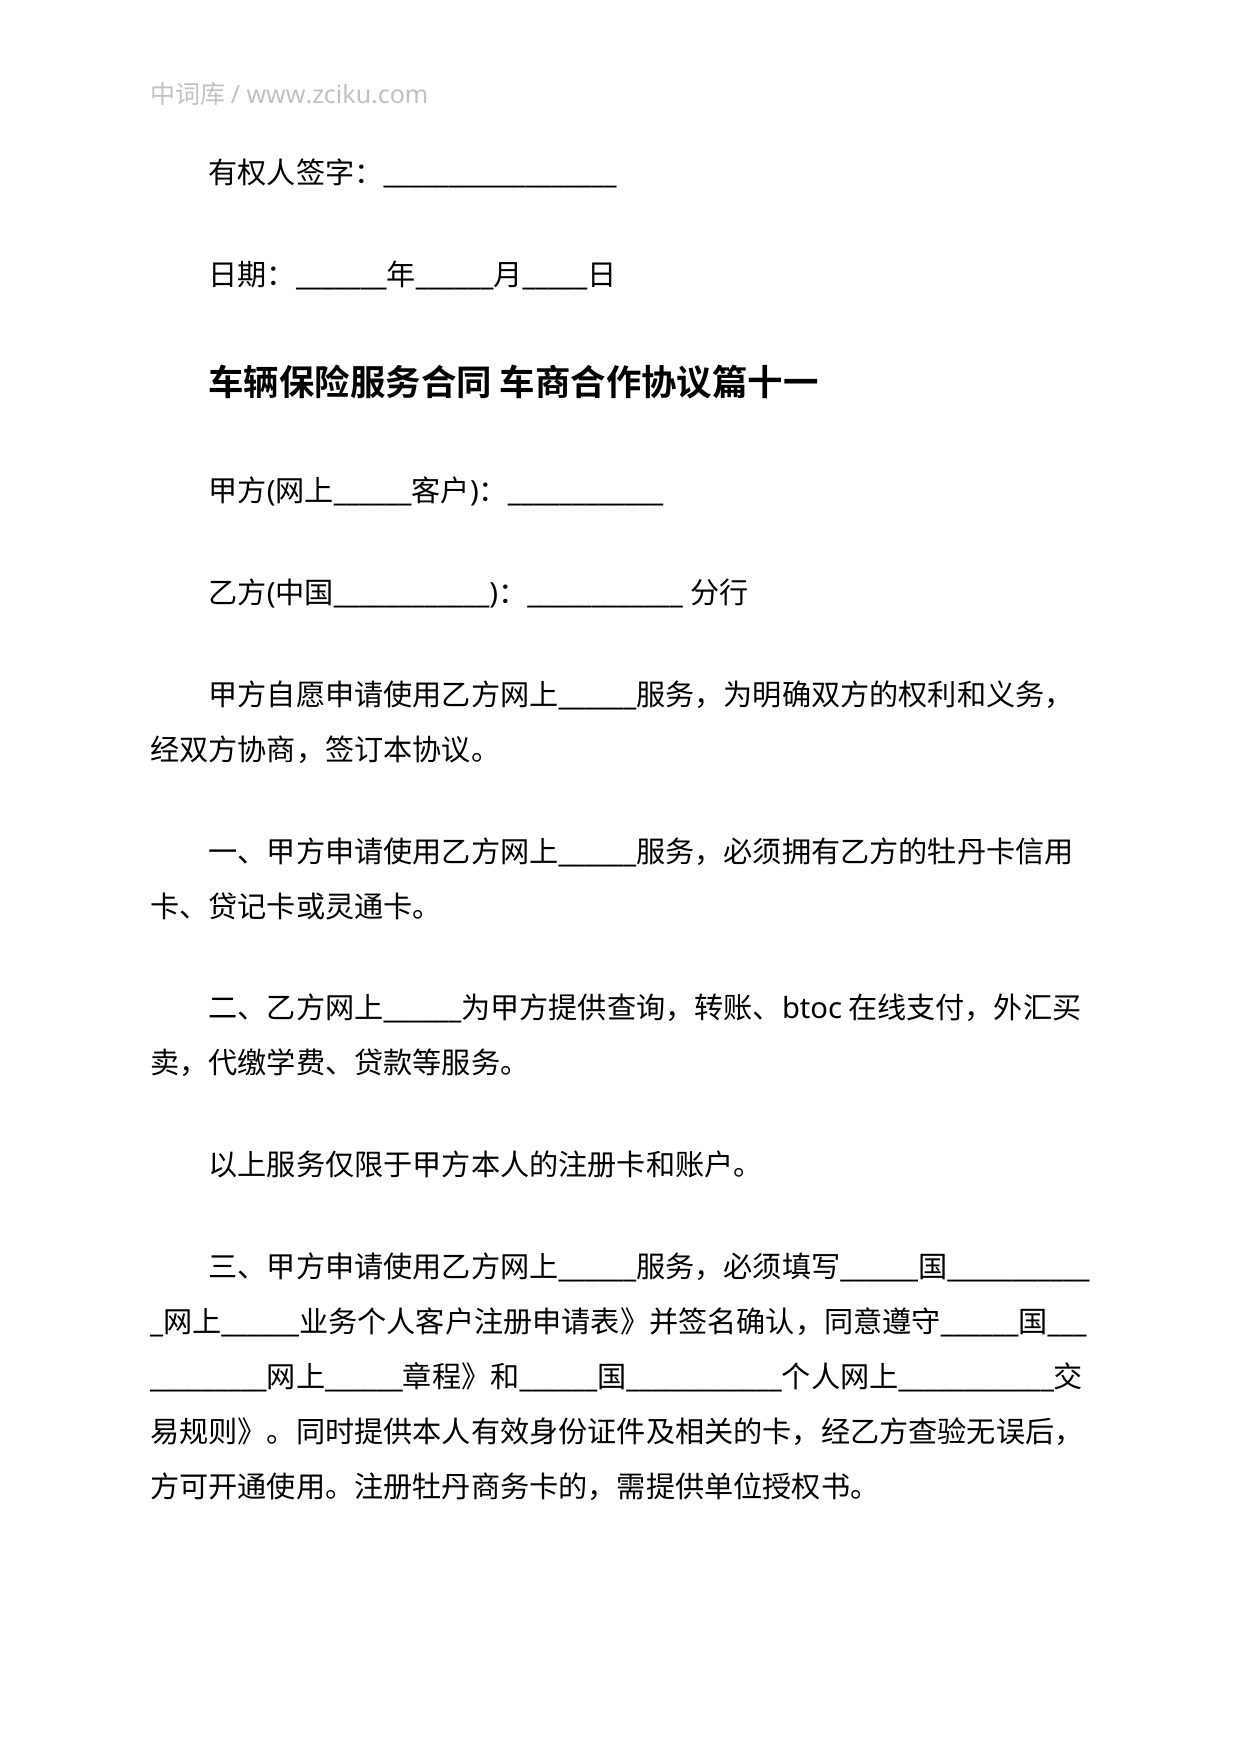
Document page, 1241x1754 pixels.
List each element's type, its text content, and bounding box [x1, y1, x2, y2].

text 日期：_______年______月_____日 [150, 252, 1090, 294]
text 以上服务仅限于甲方本人的注册卡和账户。 [150, 1142, 1090, 1184]
text 甲方(网上______客户)：____________ [150, 467, 1090, 510]
text 有权人签字：__________________ [150, 150, 1090, 192]
text 乙方(中国____________)：____________ 分行 [150, 569, 1090, 612]
text 一、甲方申请使用乙方网上______服务，必须拥有乙方的牡丹卡信用卡、贷记卡或灵通卡。 [150, 828, 1090, 925]
text 二、乙方网上______为甲方提供查询，转账、btoc在线支付，外汇买卖，代缴学费、贷款等服务。 [150, 985, 1090, 1082]
text 车辆保险服务合同 车商合作协议篇十一 [150, 354, 1090, 405]
text 甲方自愿申请使用乙方网上______服务，为明确双方的权利和义务，经双方协商，签订本协议。 [150, 671, 1090, 769]
text 三、甲方申请使用乙方网上______服务，必须填写______国____________网上______业务个人客户注册申请表》并签名确认，同意遵守______国____________网上______章程》和______国____________个人网上____________交易规则》。同时提供本人有效身份证件及相关的卡，经乙方查验无误后，方可开通使用。注册牡丹商务卡的，需提供单位授权书。 [150, 1243, 1090, 1506]
